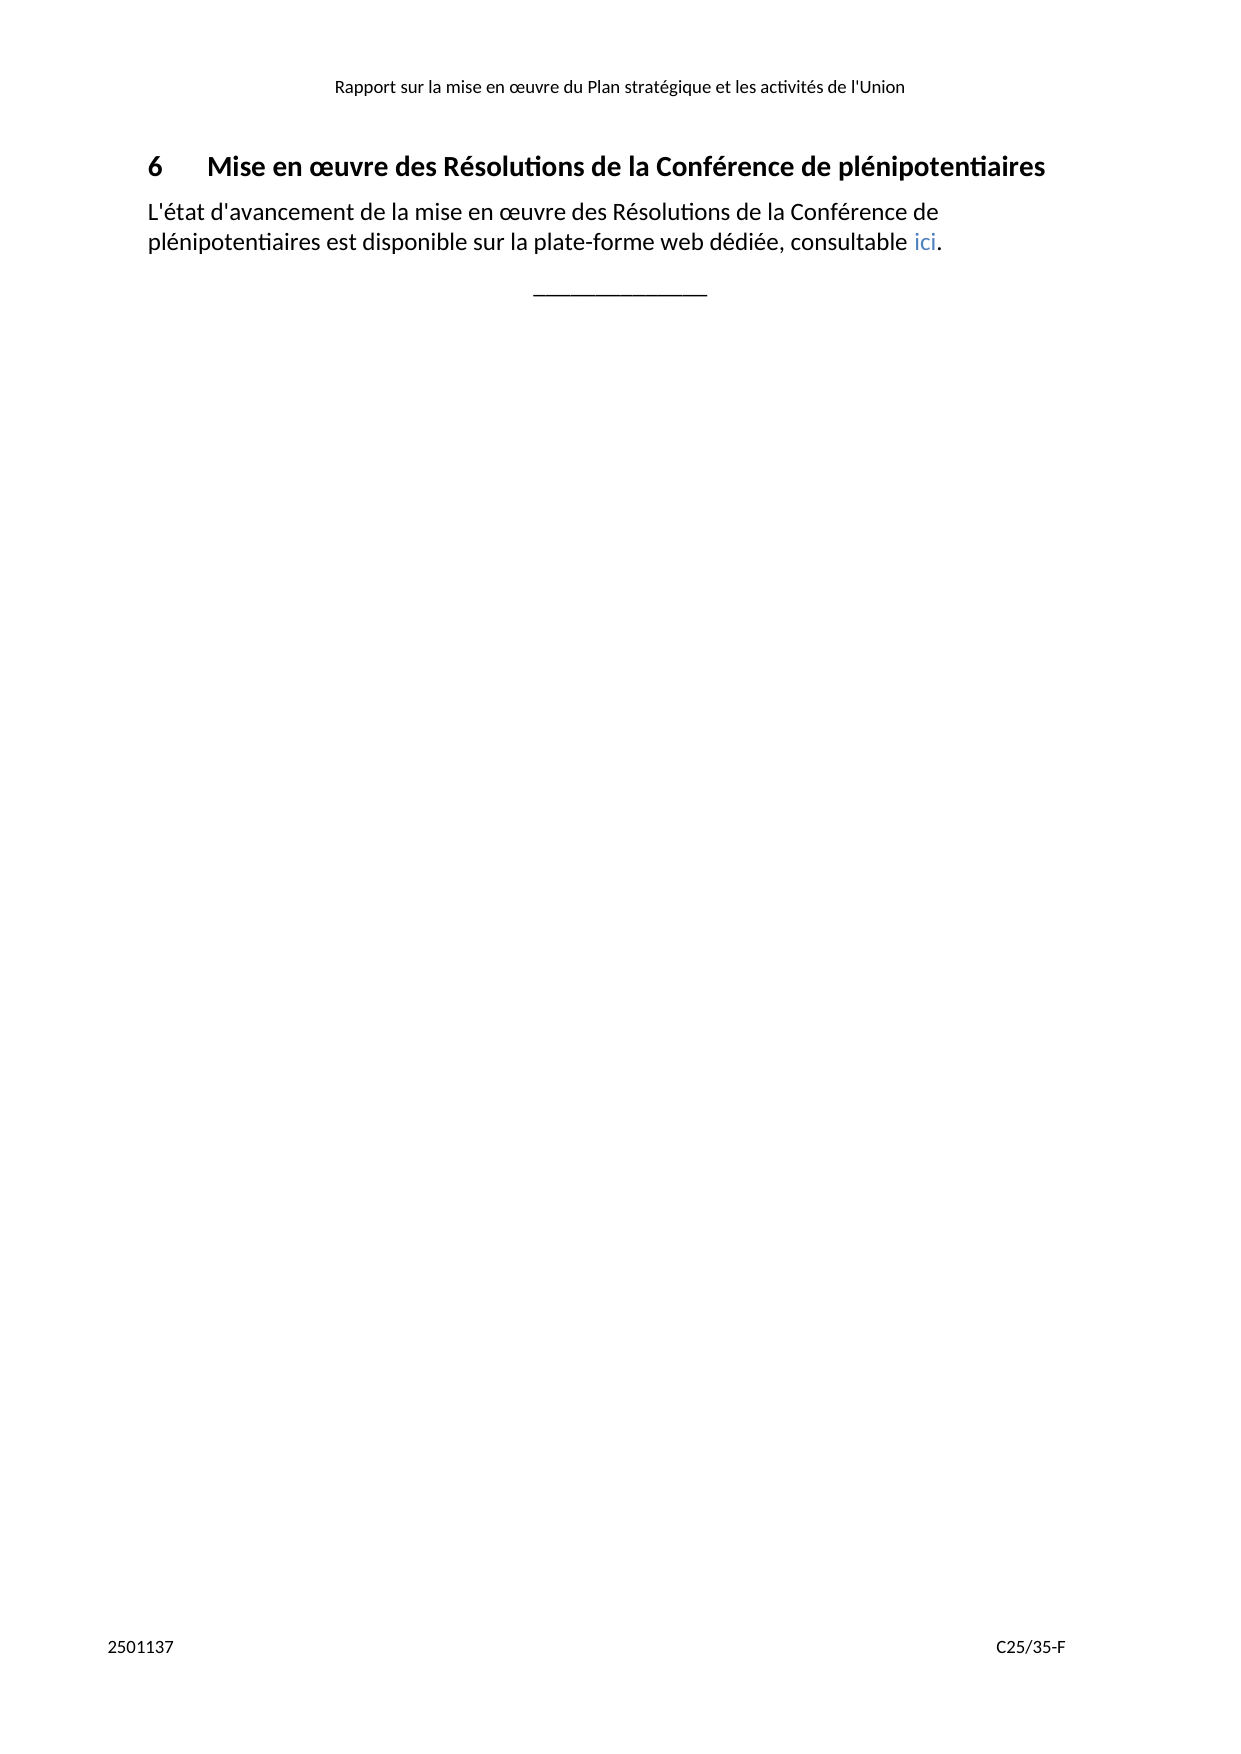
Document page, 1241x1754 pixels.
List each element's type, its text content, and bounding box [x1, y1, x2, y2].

text L'état d'avancement de la mise en œuvre des Résolutions de la Conférence de plénipotentiaires est disponible sur la plate-forme web dédiée, consultable ici. [148, 196, 1092, 257]
subtitle 6 Mise en œuvre des Résolutions de la Conférence de plénipotentiaires [148, 148, 1092, 183]
text ______________ [148, 269, 1092, 300]
